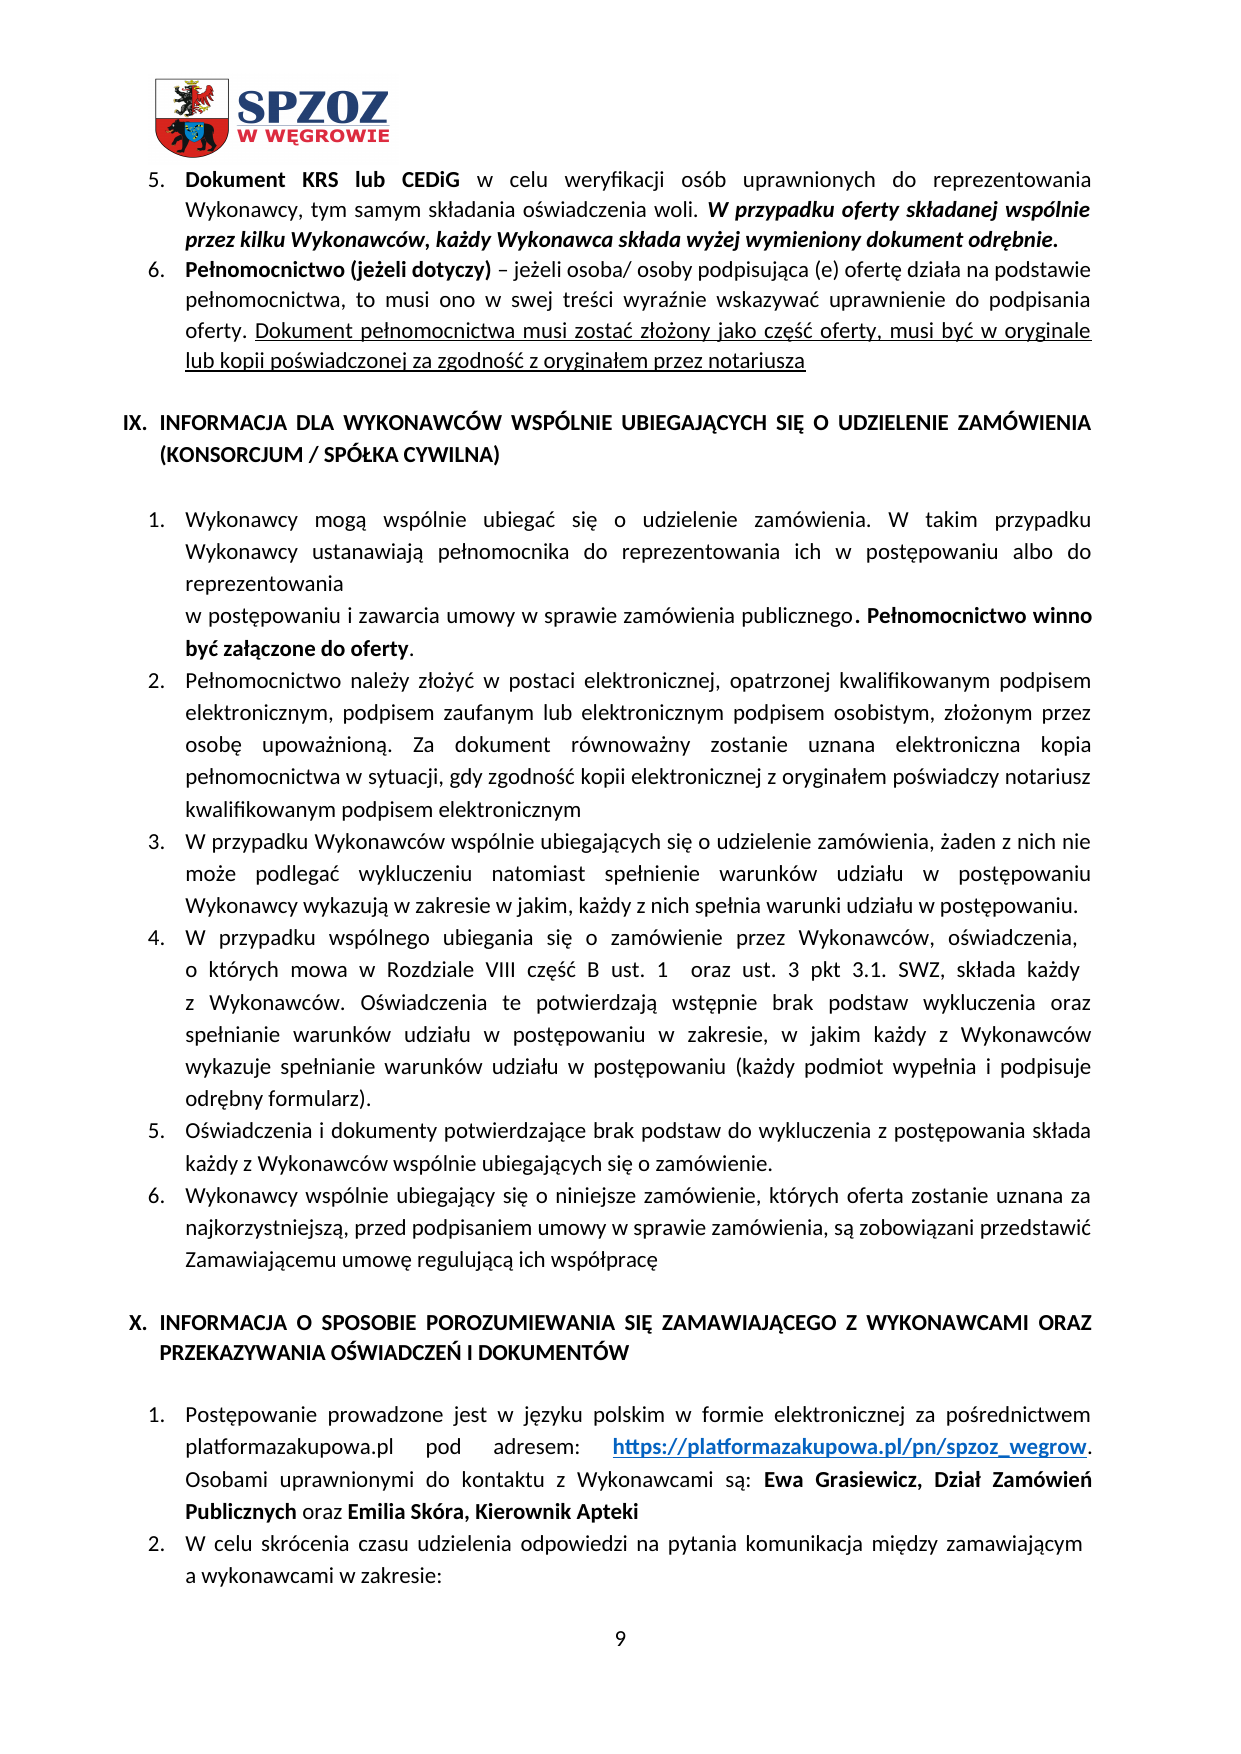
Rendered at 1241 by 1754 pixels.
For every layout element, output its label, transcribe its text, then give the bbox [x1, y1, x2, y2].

list Wykonawcy wspólnie ubiegający się o niniejsze zamówienie, których oferta zostanie uznana za najkorzystniejszą, przed podpisaniem umowy w sprawie zamówienia, są zobowiązani przedstawić Zamawiającemu umowę regulującą ich współpracę [148, 1181, 1093, 1273]
list Pełnomocnictwo należy złożyć w postaci elektronicznej, opatrzonej kwalifikowanym podpisem elektronicznym, podpisem zaufanym lub elektronicznym podpisem osobistym, złożonym przez osobę upoważnioną. Za dokument równoważny zostanie uznana elektroniczna kopia pełnomocnictwa w sytuacji, gdy zgodność kopii elektronicznej z oryginałem poświadczy notariusz kwalifikowanym podpisem elektronicznym [148, 666, 1093, 823]
list Pełnomocnictwo (jeżeli dotyczy) – jeżeli osoba/ osoby podpisująca (e) ofertę działa na podstawie pełnomocnictwa, to musi ono w swej treści wyraźnie wskazywać uprawnienie do podpisania oferty. Dokument pełnomocnictwa musi zostać złożony jako część oferty, musi być w oryginale lub kopii poświadczonej za zgodność z oryginałem przez notariusza [148, 255, 1093, 374]
list INFORMACJA O SPOSOBIE POROZUMIEWANIA SIĘ ZAMAWIAJĄCEGO Z WYKONAWCAMI ORAZ PRZEKAZYWANIA OŚWIADCZEŃ I DOKUMENTÓW [148, 1308, 1093, 1366]
list Oświadczenia i dokumenty potwierdzające brak podstaw do wykluczenia z postępowania składa każdy z Wykonawców wspólnie ubiegających się o zamówienie. [148, 1117, 1093, 1177]
list W celu skrócenia czasu udzielenia odpowiedzi na pytania komunikacja między zamawiającym a wykonawcami w zakresie: [148, 1529, 1093, 1589]
list Dokument KRS lub CEDiG w celu weryfikacji osób uprawnionych do reprezentowania Wykonawcy, tym samym składania oświadczenia woli. W przypadku oferty składanej wspólnie przez kilku Wykonawców, każdy Wykonawca składa wyżej wymieniony dokument odrębnie. [148, 165, 1093, 253]
list INFORMACJA DLA WYKONAWCÓW WSPÓLNIE UBIEGAJĄCYCH SIĘ O UDZIELENIE ZAMÓWIENIA (KONSORCJUM / SPÓŁKA CYWILNA) [148, 408, 1093, 469]
list Wykonawcy mogą wspólnie ubiegać się o udzielenie zamówienia. W takim przypadku Wykonawcy ustanawiają pełnomocnika do reprezentowania ich w postępowaniu albo do reprezentowania w postępowaniu i zawarcia umowy w sprawie zamówienia publicznego. Pełnomocnictwo winno być załączone do oferty. [148, 505, 1093, 662]
list Postępowanie prowadzone jest w języku polskim w formie elektronicznej za pośrednictwem platformazakupowa.pl pod adresem: https://platformazakupowa.pl/pn/spzoz_wegrow. Osobami uprawnionymi do kontaktu z Wykonawcami są: Ewa Grasiewicz, Dział Zamówień Publicznych oraz Emilia Skóra, Kierownik Apteki [148, 1400, 1093, 1525]
list W przypadku Wykonawców wspólnie ubiegających się o udzielenie zamówienia, żaden z nich nie może podlegać wykluczeniu natomiast spełnienie warunków udziału w postępowaniu Wykonawcy wykazują w zakresie w jakim, każdy z nich spełnia warunki udziału w postępowaniu. [148, 827, 1093, 919]
picture [147, 73, 400, 165]
list W przypadku wspólnego ubiegania się o zamówienie przez Wykonawców, oświadczenia, o których mowa w Rozdziale VIII część B ust. 1 oraz ust. 3 pkt 3.1. SWZ, składa każdy z Wykonawców. Oświadczenia te potwierdzają wstępnie brak podstaw wykluczenia oraz spełnianie warunków udziału w postępowaniu w zakresie, w jakim każdy z Wykonawców wykazuje spełnianie warunków udziału w postępowaniu (każdy podmiot wypełnia i podpisuje odrębny formularz). [148, 923, 1093, 1112]
